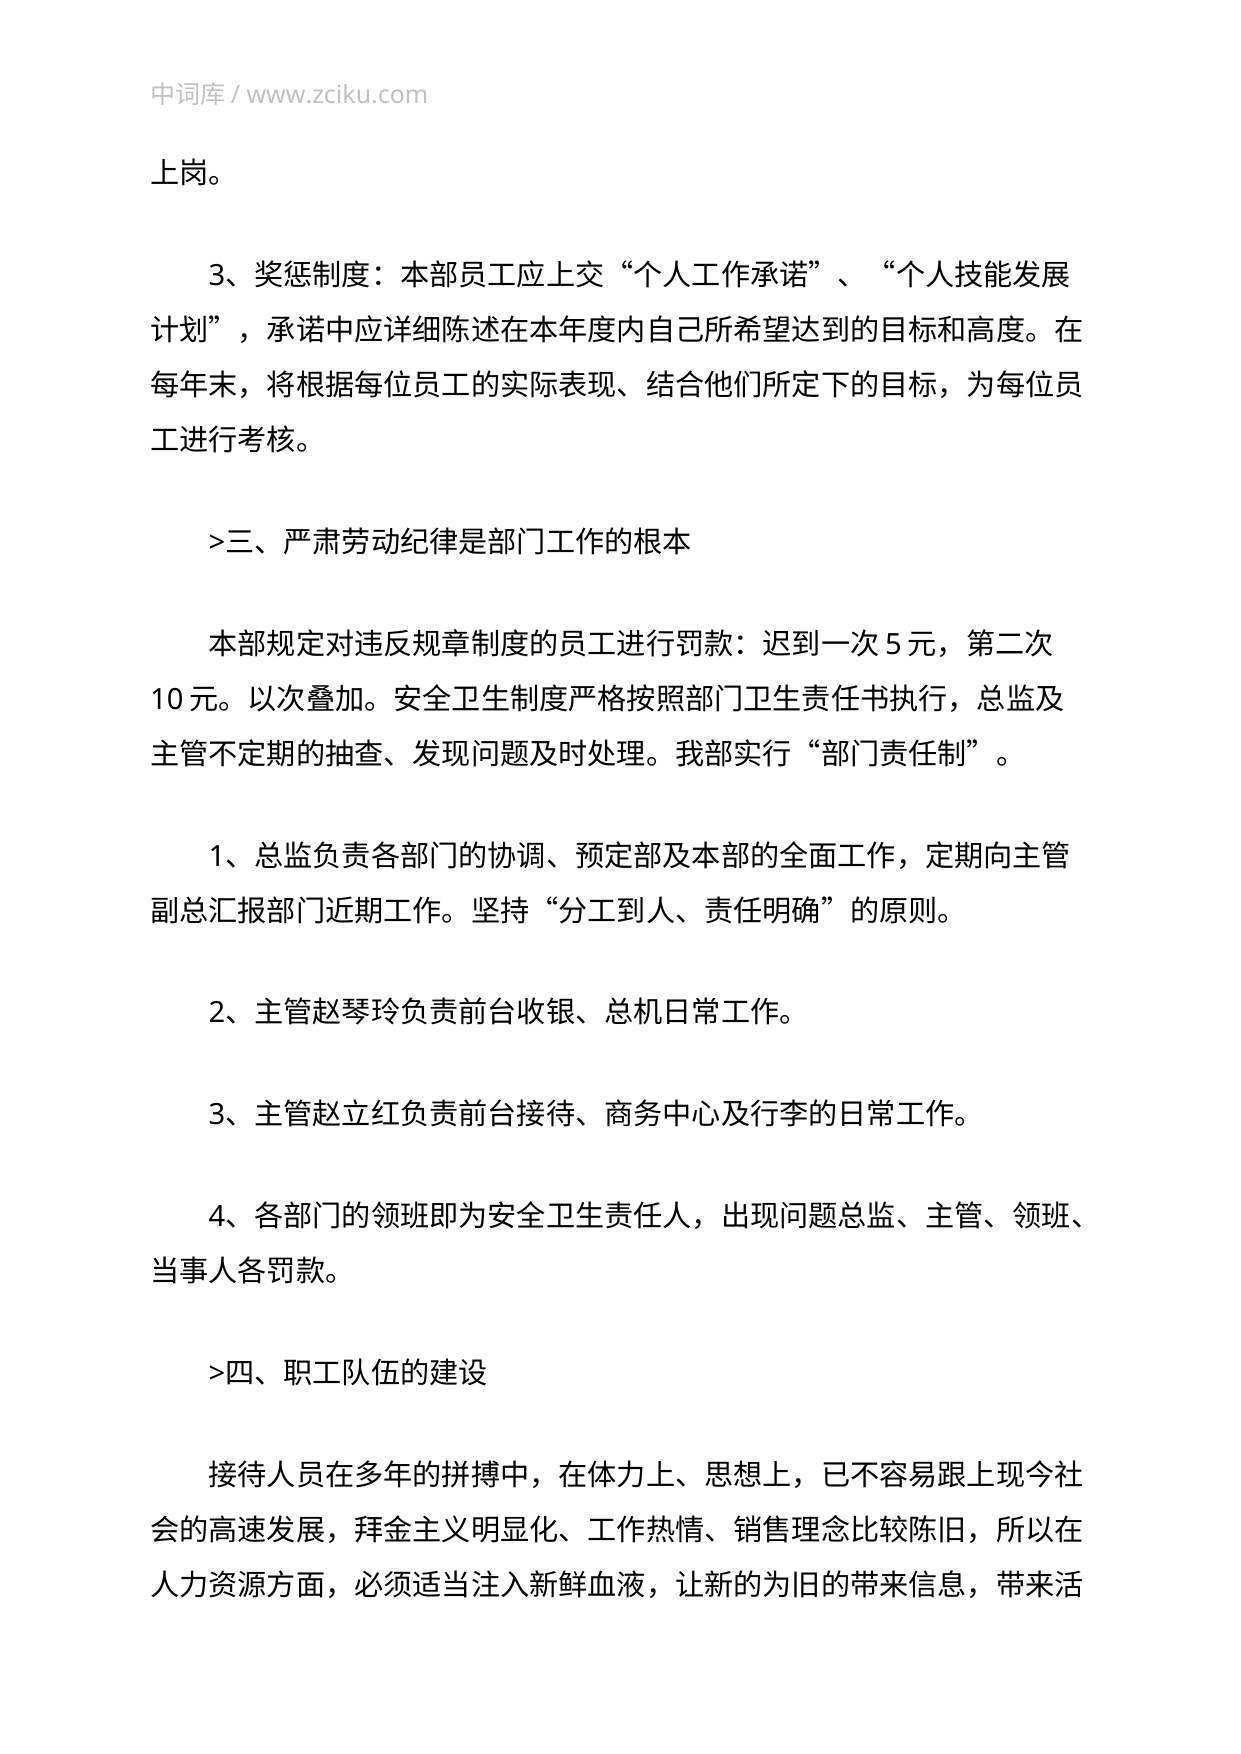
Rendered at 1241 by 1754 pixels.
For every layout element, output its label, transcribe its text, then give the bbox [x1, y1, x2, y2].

text 2、主管赵琴玲负责前台收银、总机日常工作。 [150, 989, 1090, 1031]
text 1、总监负责各部门的协调、预定部及本部的全面工作，定期向主管副总汇报部门近期工作。坚持“分工到人、责任明确”的原则。 [150, 832, 1090, 929]
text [150, 1452, 1090, 1604]
text 3、主管赵立红负责前台接待、商务中心及行李的日常工作。 [150, 1091, 1090, 1133]
text >三、严肃劳动纪律是部门工作的根本 [150, 518, 1090, 561]
text 4、各部门的领班即为安全卫生责任人，出现问题总监、主管、领班、当事人各罚款。 [150, 1193, 1090, 1290]
text 本部规定对违反规章制度的员工进行罚款：迟到一次5元，第二次10元。以次叠加。安全卫生制度严格按照部门卫生责任书执行，总监及主管不定期的抽查、发现问题及时处理。我部实行“部门责任制”。 [150, 620, 1090, 773]
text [150, 150, 1090, 192]
text 3、奖惩制度：本部员工应上交“个人工作承诺”、“个人技能发展计划”，承诺中应详细陈述在本年度内自己所希望达到的目标和高度。在每年末，将根据每位员工的实际表现、结合他们所定下的目标，为每位员工进行考核。 [150, 252, 1090, 459]
text >四、职工队伍的建设 [150, 1349, 1090, 1392]
